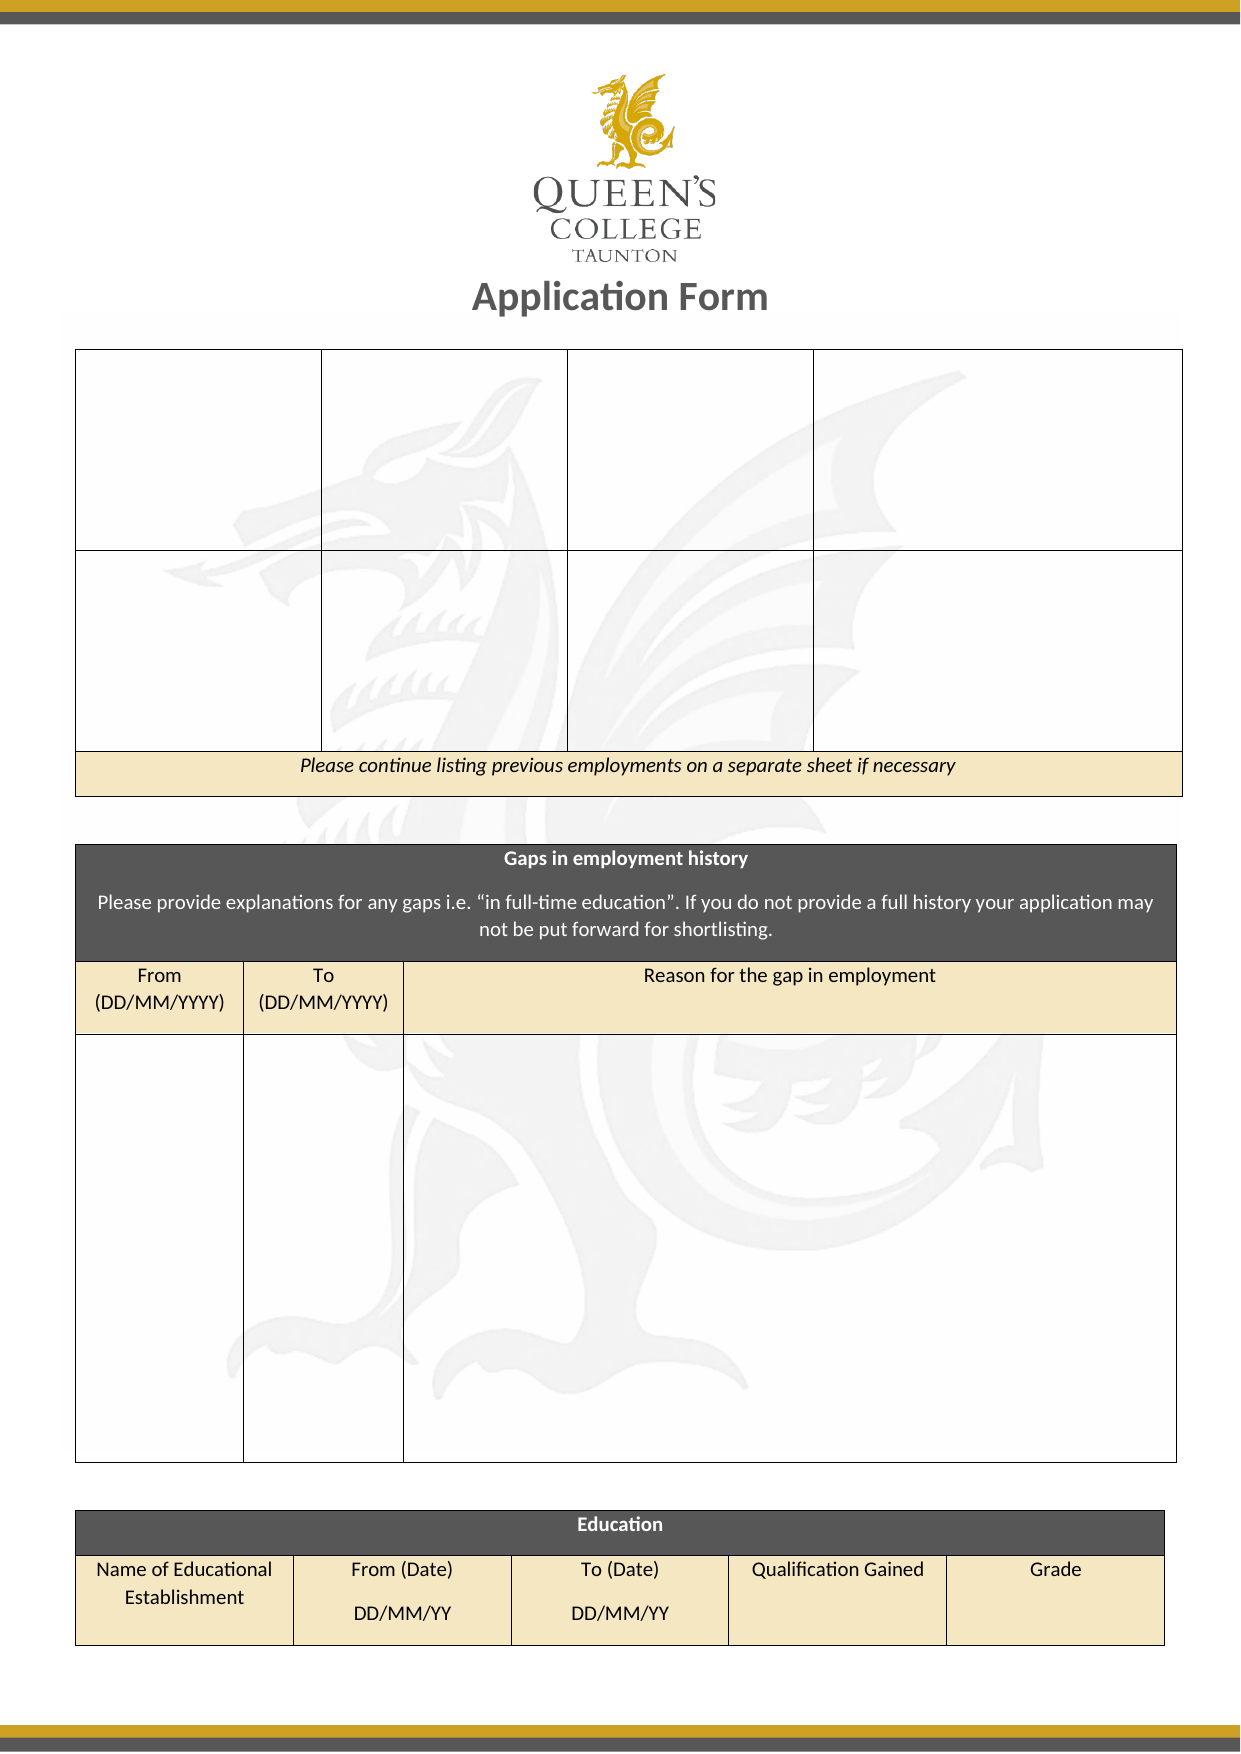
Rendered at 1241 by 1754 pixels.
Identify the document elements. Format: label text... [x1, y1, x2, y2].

table_cell To (DD/MM/YYYY) [244, 962, 403, 1033]
table_cell [814, 350, 1182, 550]
picture [58, 313, 1182, 1452]
table_cell [244, 1035, 403, 1462]
table_cell From (DD/MM/YYYY) [76, 962, 243, 1033]
table_cell [568, 551, 813, 751]
table_cell [76, 1035, 243, 1462]
table_cell Please continue listing previous employments on a separate sheet if necessary [76, 752, 1182, 796]
table_cell [322, 350, 567, 550]
table_cell [404, 1035, 1176, 1462]
table_cell Name of Educational Establishment [76, 1556, 293, 1645]
table_cell [322, 551, 567, 751]
table_cell [814, 551, 1182, 751]
table_cell [76, 551, 321, 751]
table_cell [568, 350, 813, 550]
picture [533, 73, 716, 262]
table_cell From (Date) DD/MM/YY [294, 1556, 511, 1645]
table_cell Reason for the gap in employment [404, 962, 1176, 1033]
table_header Education [76, 1511, 1164, 1555]
table_cell To (Date) DD/MM/YY [512, 1556, 728, 1645]
table_cell Grade [947, 1556, 1164, 1645]
table_cell [76, 350, 321, 550]
table_header Gaps in employment history Please provide explanations for any gaps i.e. “in full-time education”. If you do not provide a full history your application may not be put forward for shortlisting. [76, 845, 1176, 961]
table_cell Qualification Gained [729, 1556, 946, 1645]
